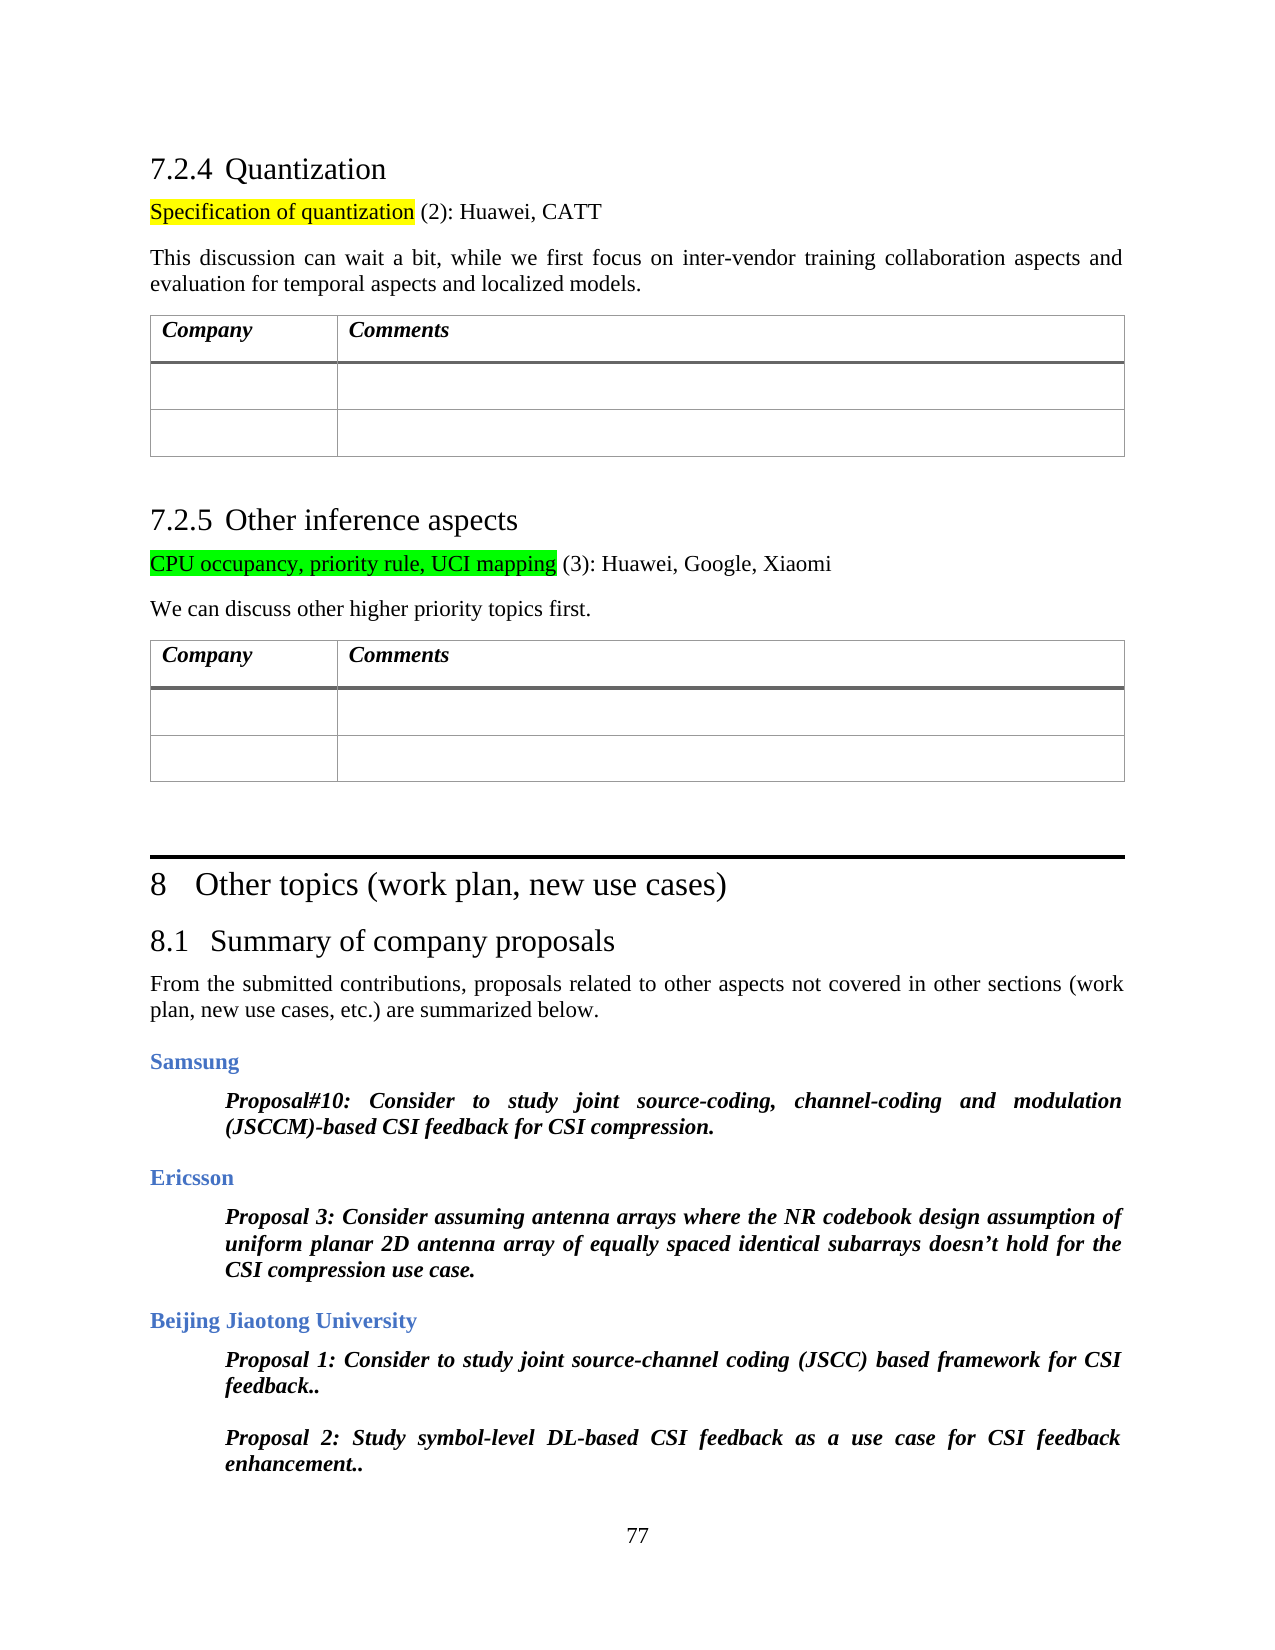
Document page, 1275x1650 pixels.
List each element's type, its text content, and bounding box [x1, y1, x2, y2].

text Proposal 3: Consider assuming antenna arrays where the NR codebook design assumption of uniform planar 2D antenna array of equally spaced identical subarrays doesn’t hold for the CSI compression use case. [225, 1203, 1125, 1282]
table_cell [151, 364, 337, 409]
table_header Company [151, 641, 337, 686]
text Beijing Jiaotong University [150, 1307, 1125, 1334]
subtitle Summary of company proposals [150, 922, 1125, 958]
text Proposal 2: Study symbol-level DL-based CSI feedback as a use case for CSI feedback enhancement.. [225, 1424, 1125, 1477]
table_header Company [151, 316, 337, 361]
table_header Comments [338, 316, 1124, 361]
text Samsung [150, 1048, 1125, 1074]
table_cell [338, 690, 1124, 735]
subtitle Quantization [150, 150, 1125, 186]
table_cell [151, 410, 337, 456]
subtitle Other topics (work plan, new use cases) [150, 859, 1125, 903]
text From the submitted contributions, proposals related to other aspects not covered in other sections (work plan, new use cases, etc.) are summarized below. [150, 970, 1125, 1023]
text Ericsson [150, 1164, 1125, 1191]
table_header Comments [338, 641, 1124, 686]
table_cell [338, 736, 1124, 781]
table_cell [338, 364, 1124, 409]
subtitle Other inference aspects [150, 502, 1125, 538]
text We can discuss other higher priority topics first. [150, 595, 1125, 622]
text Proposal 1: Consider to study joint source-channel coding (JSCC) based framework for CSI feedback.. [225, 1346, 1125, 1399]
text Proposal#10: Consider to study joint source-coding, channel-coding and modulation (JSCCM)-based CSI feedback for CSI compression. [225, 1087, 1125, 1139]
table_cell [151, 736, 337, 781]
table_cell [151, 690, 337, 735]
text Specification of quantization (2): Huawei, CATT [150, 198, 1125, 225]
table_cell [338, 410, 1124, 456]
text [150, 243, 1125, 296]
text CPU occupancy, priority rule, UCI mapping (3): Huawei, Google, Xiaomi [557, 550, 1125, 576]
